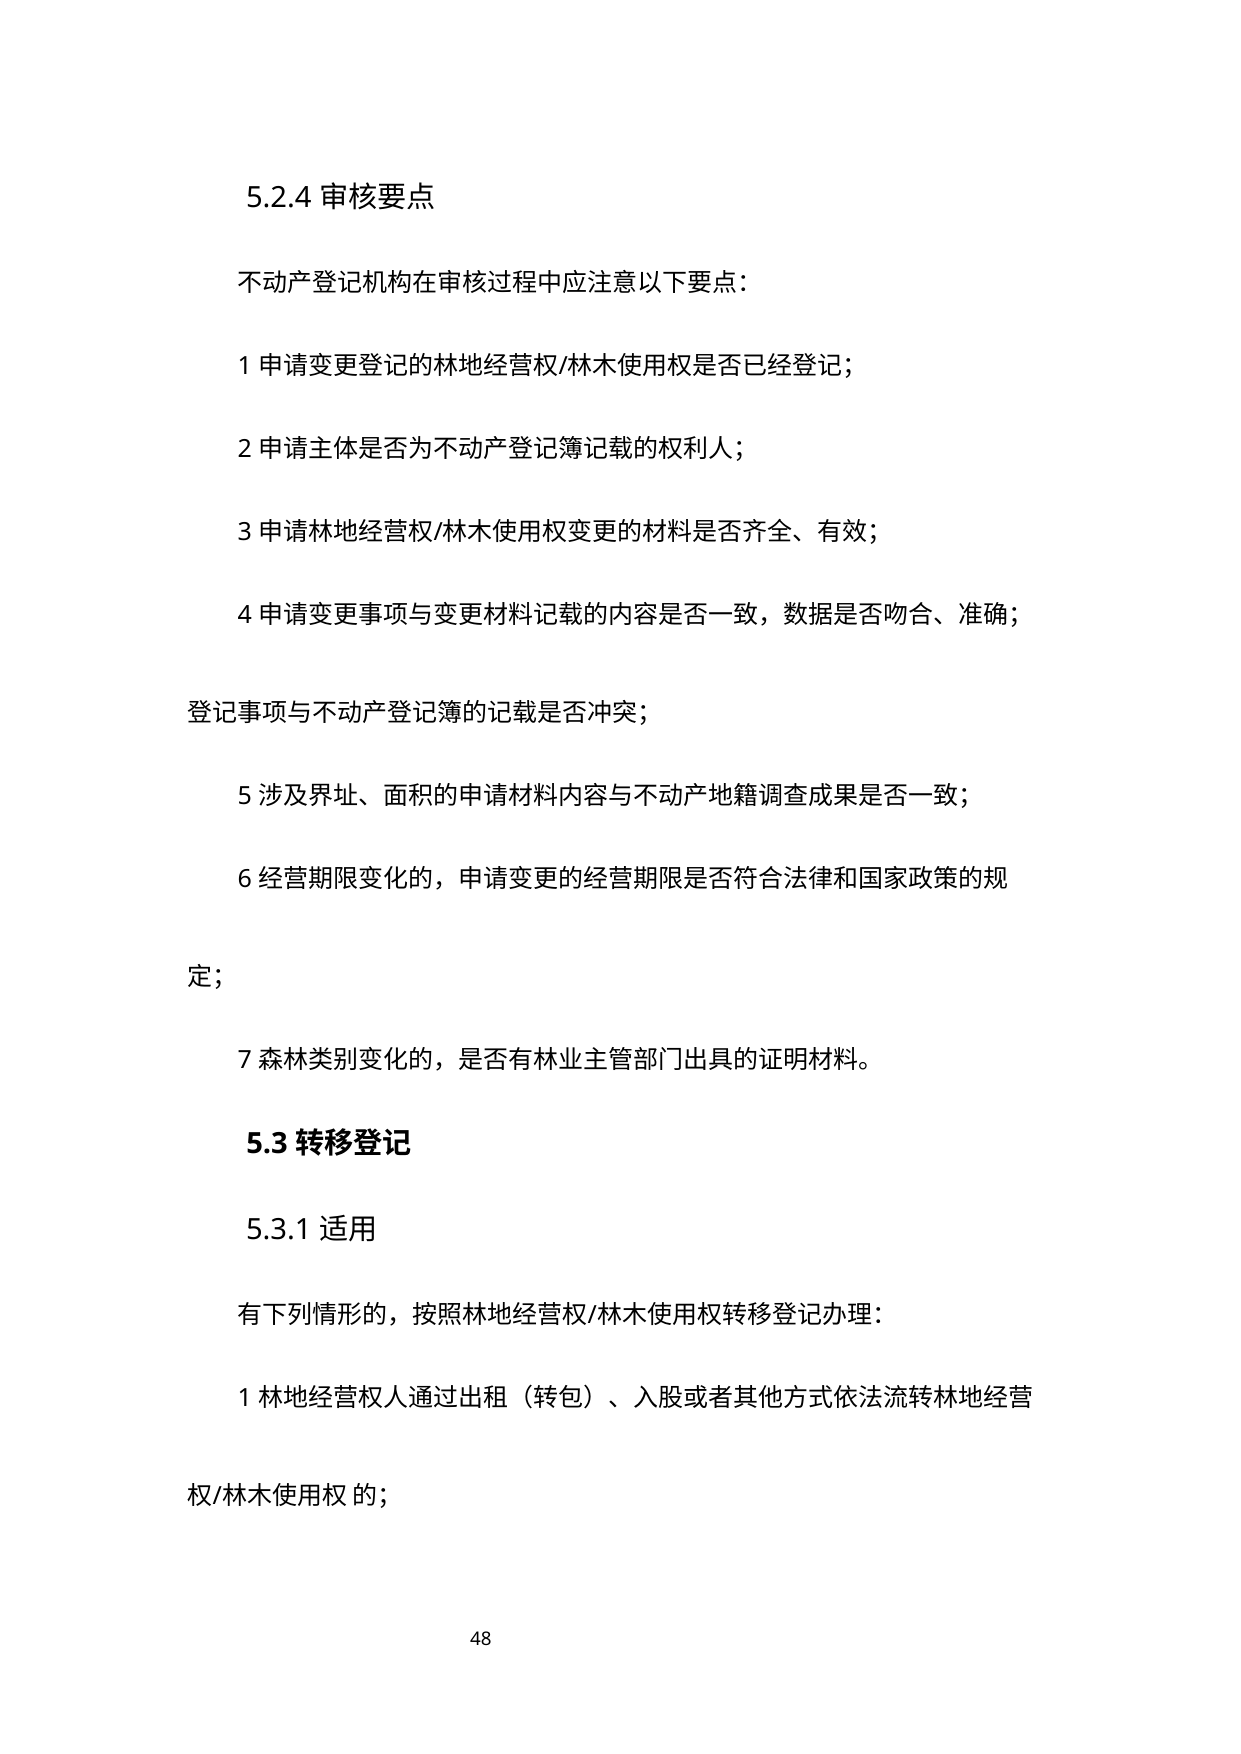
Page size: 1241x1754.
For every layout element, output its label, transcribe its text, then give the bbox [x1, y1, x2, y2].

text 6 经营期限变化的，申请变更的经营期限是否符合法律和国家政策的规定； [187, 844, 1053, 1007]
text 3 申请林地经营权/林木使用权变更的材料是否齐全、有效； [187, 497, 1053, 562]
text 5.3.1 适用 [187, 1194, 1053, 1259]
text 有下列情形的，按照林地经营权/林木使用权转移登记办理： [187, 1280, 1053, 1345]
text 1 申请变更登记的林地经营权/林木使用权是否已经登记； [187, 331, 1053, 396]
text 2 申请主体是否为不动产登记簿记载的权利人； [187, 414, 1053, 479]
text 7 森林类别变化的，是否有林业主管部门出具的证明材料。 [187, 1025, 1053, 1090]
text 1 林地经营权人通过出租（转包）、入股或者其他方式依法流转林地经营权/林木使用权 的； [187, 1363, 1053, 1526]
text 5 涉及界址、面积的申请材料内容与不动产地籍调查成果是否一致； [187, 761, 1053, 826]
text 4 申请变更事项与变更材料记载的内容是否一致，数据是否吻合、准确；登记事项与不动产登记簿的记载是否冲突； [187, 581, 1053, 743]
text 5.3 转移登记 [187, 1108, 1053, 1173]
text 不动产登记机构在审核过程中应注意以下要点： [187, 248, 1053, 313]
text 5.2.4 审核要点 [187, 162, 1053, 227]
